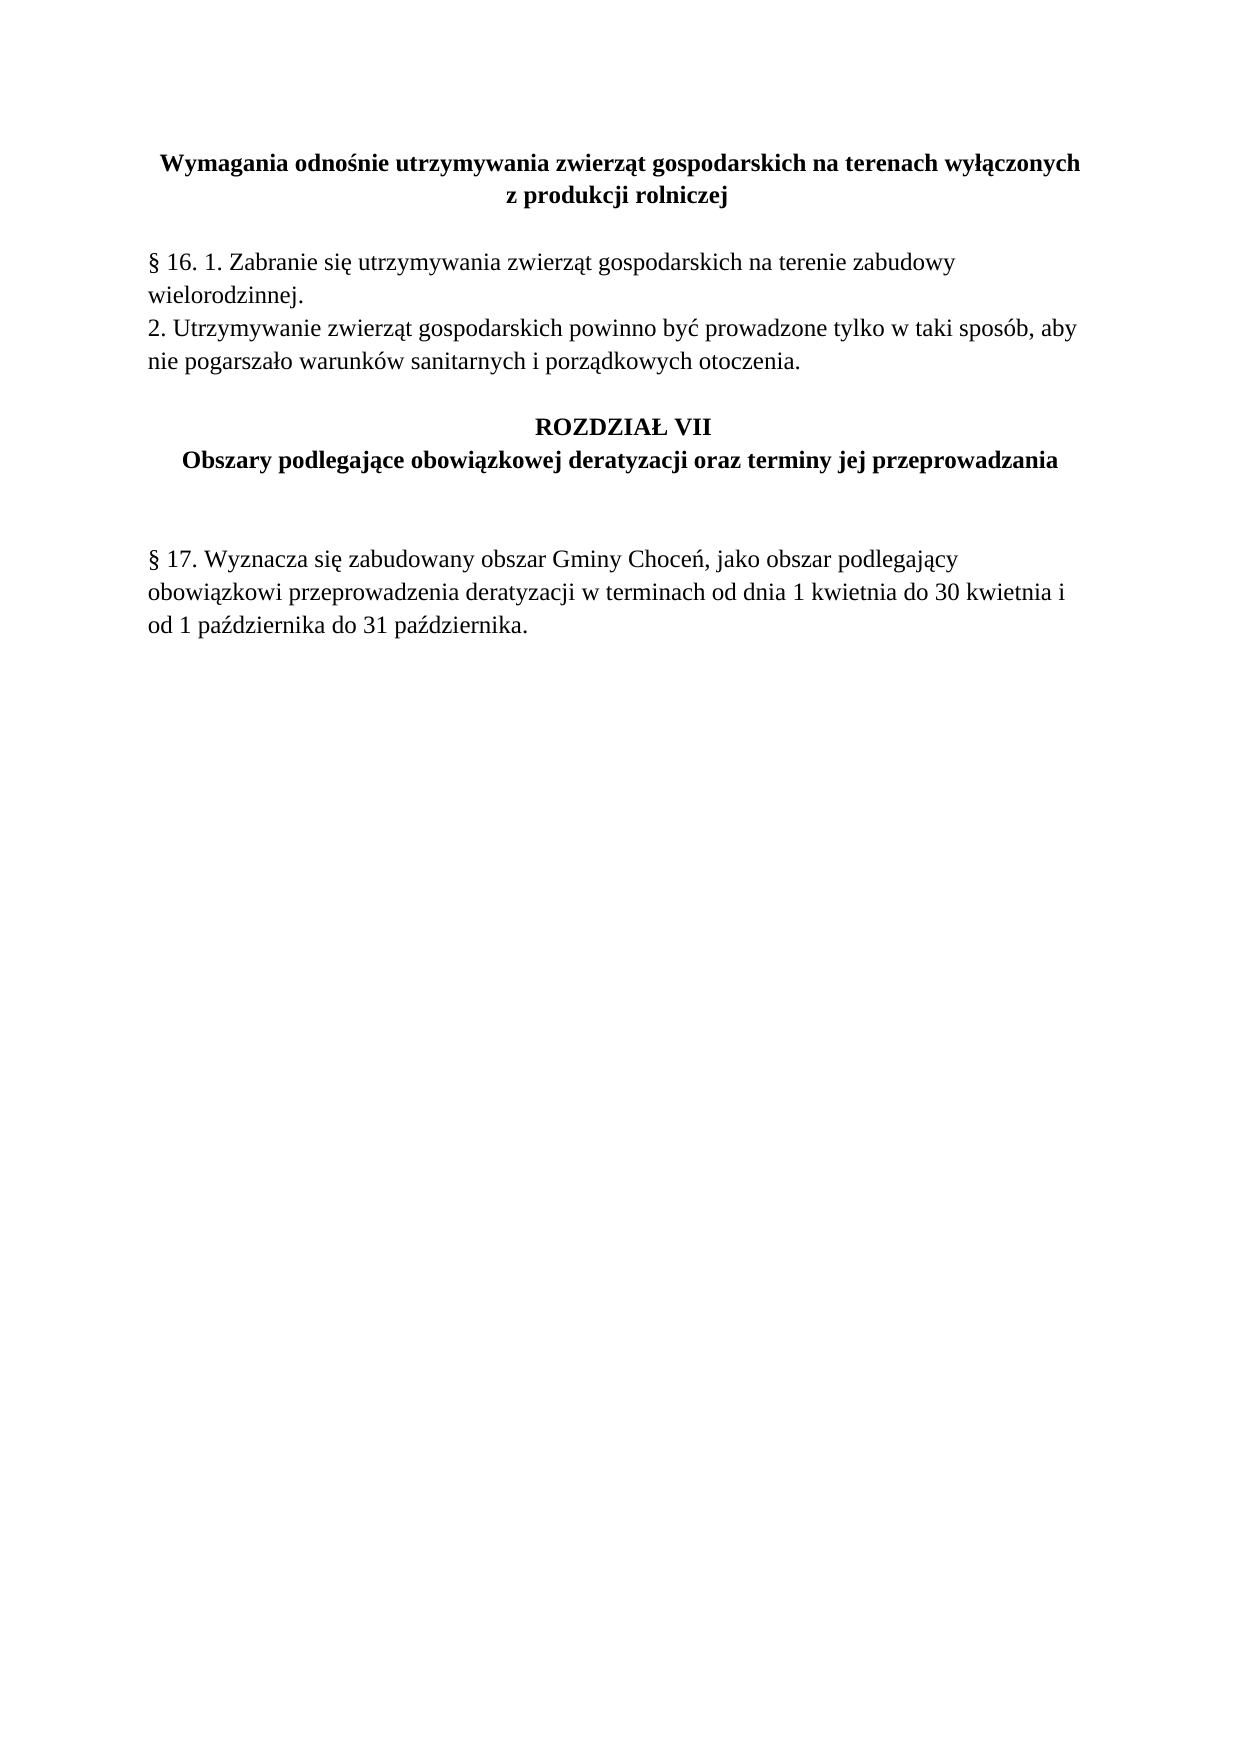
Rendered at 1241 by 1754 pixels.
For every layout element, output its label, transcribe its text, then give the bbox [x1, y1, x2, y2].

text Wymagania odnośnie utrzymywania zwierząt gospodarskich na terenach wyłączonych z produkcji rolniczej [148, 148, 1093, 242]
text ROZDZIAŁ VII Obszary podlegające obowiązkowej deratyzacji oraz terminy jej przeprowadzania [148, 379, 1093, 473]
text § 16. 1. Zabranie się utrzymywania zwierząt gospodarskich na terenie zabudowy wielorodzinnej. [148, 247, 1093, 308]
text § 17. Wyznacza się zabudowany obszar Gminy Choceń, jako obszar podlegający obowiązkowi przeprowadzenia deratyzacji w terminach od dnia 1 kwietnia do 30 kwietnia i od 1 października do 31 października. [148, 511, 1093, 639]
text 2. Utrzymywanie zwierząt gospodarskich powinno być prowadzone tylko w taki sposób, aby nie pogarszało warunków sanitarnych i porządkowych otoczenia. [148, 313, 1093, 374]
